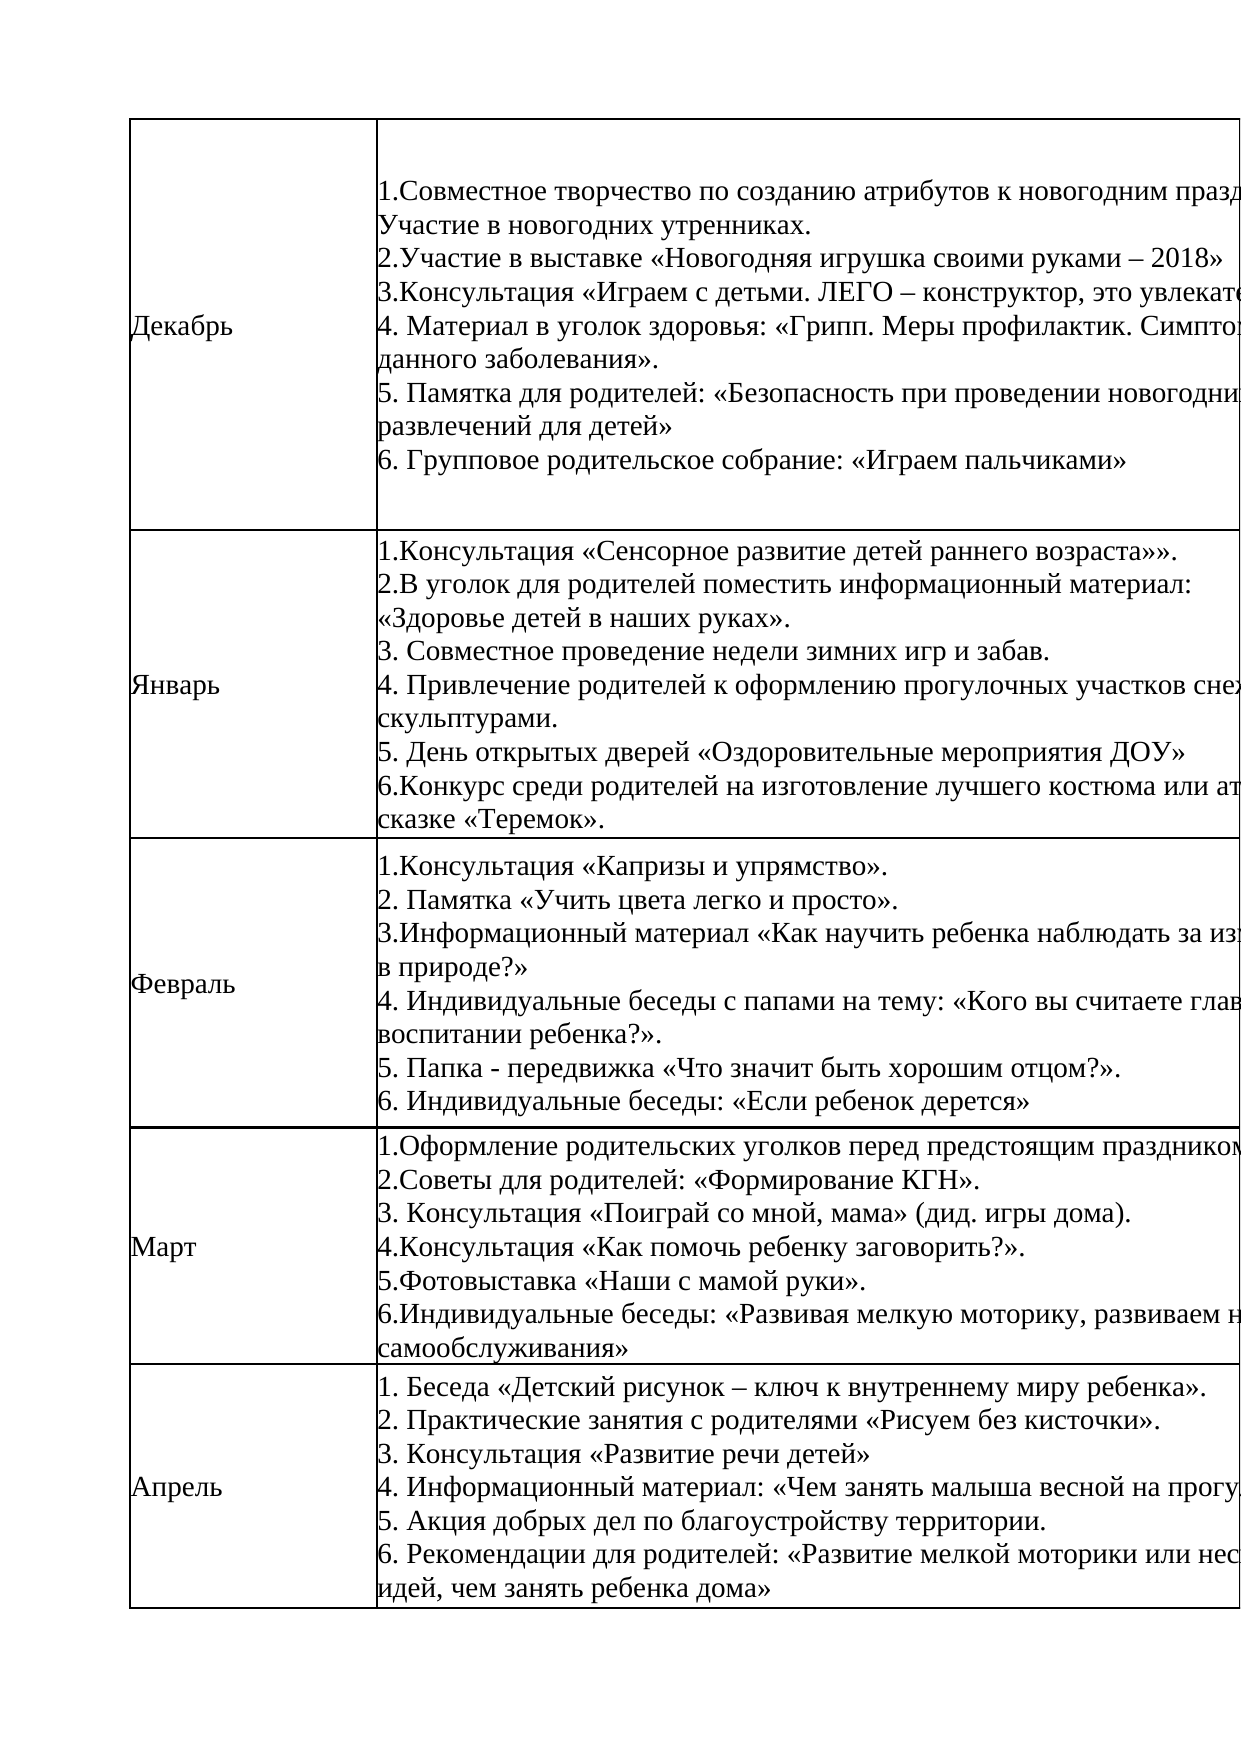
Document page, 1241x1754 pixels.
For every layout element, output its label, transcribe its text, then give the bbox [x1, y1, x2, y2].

table_cell Февраль [131, 839, 376, 1126]
table_cell 1.Консультация «Сенсорное развитие детей раннего возраста»». 2.В уголок для родителей поместить информационный материал: «Здоровье детей в наших руках». 3. Совместное проведение недели зимних игр и забав. 4. Привлечение родителей к оформлению прогулочных участков снежными скульптурами. 5. День открытых дверей «Оздоровительные мероприятия ДОУ» 6.Конкурс среди родителей на изготовление лучшего костюма или атрибутов к сказке «Теремок». [378, 531, 1239, 837]
table_cell Январь [131, 531, 376, 837]
table_cell 1.Оформление родительских уголков перед предстоящим праздником. 2.Советы для родителей: «Формирование КГН». 3. Консультация «Поиграй со мной, мама» (дид. игры дома). 4.Консультация «Как помочь ребенку заговорить?». 5.Фотовыставка «Наши с мамой руки». 6.Индивидуальные беседы: «Развивая мелкую моторику, развиваем навыки самообслуживания» [378, 1129, 1239, 1363]
table_cell 1.Консультация «Капризы и упрямство». 2. Памятка «Учить цвета легко и просто». 3.Информационный материал «Как научить ребенка наблюдать за изменениями в природе?» 4. Индивидуальные беседы с папами на тему: «Кого вы считаете главным в воспитании ребенка?». 5. Папка - передвижка «Что значит быть хорошим отцом?». 6. Индивидуальные беседы: «Если ребенок дерется» [378, 839, 1239, 1126]
table_cell Декабрь [131, 120, 376, 528]
table_cell Апрель [131, 1365, 376, 1607]
table_cell Март [131, 1129, 376, 1363]
table_cell 1. Беседа «Детский рисунок – ключ к внутреннему миру ребенка». 2. Практические занятия с родителями «Рисуем без кисточки». 3. Консультация «Развитие речи детей» 4. Информационный материал: «Чем занять малыша весной на прогулке» 5. Акция добрых дел по благоустройству территории. 6. Рекомендации для родителей: «Развитие мелкой моторики или несколько идей, чем занять ребенка дома» [378, 1365, 1239, 1607]
table_cell 1.Совместное творчество по созданию атрибутов к новогодним праздникам. Участие в новогодних утренниках. 2.Участие в выставке «Новогодняя игрушка своими руками – 2018» 3.Консультация «Играем с детьми. ЛЕГО – конструктор, это увлекательно!» 4. Материал в уголок здоровья: «Грипп. Меры профилактик. Симптомы данного заболевания». 5. Памятка для родителей: «Безопасность при проведении новогодних развлечений для детей» 6. Групповое родительское собрание: «Играем пальчиками» [378, 120, 1239, 528]
